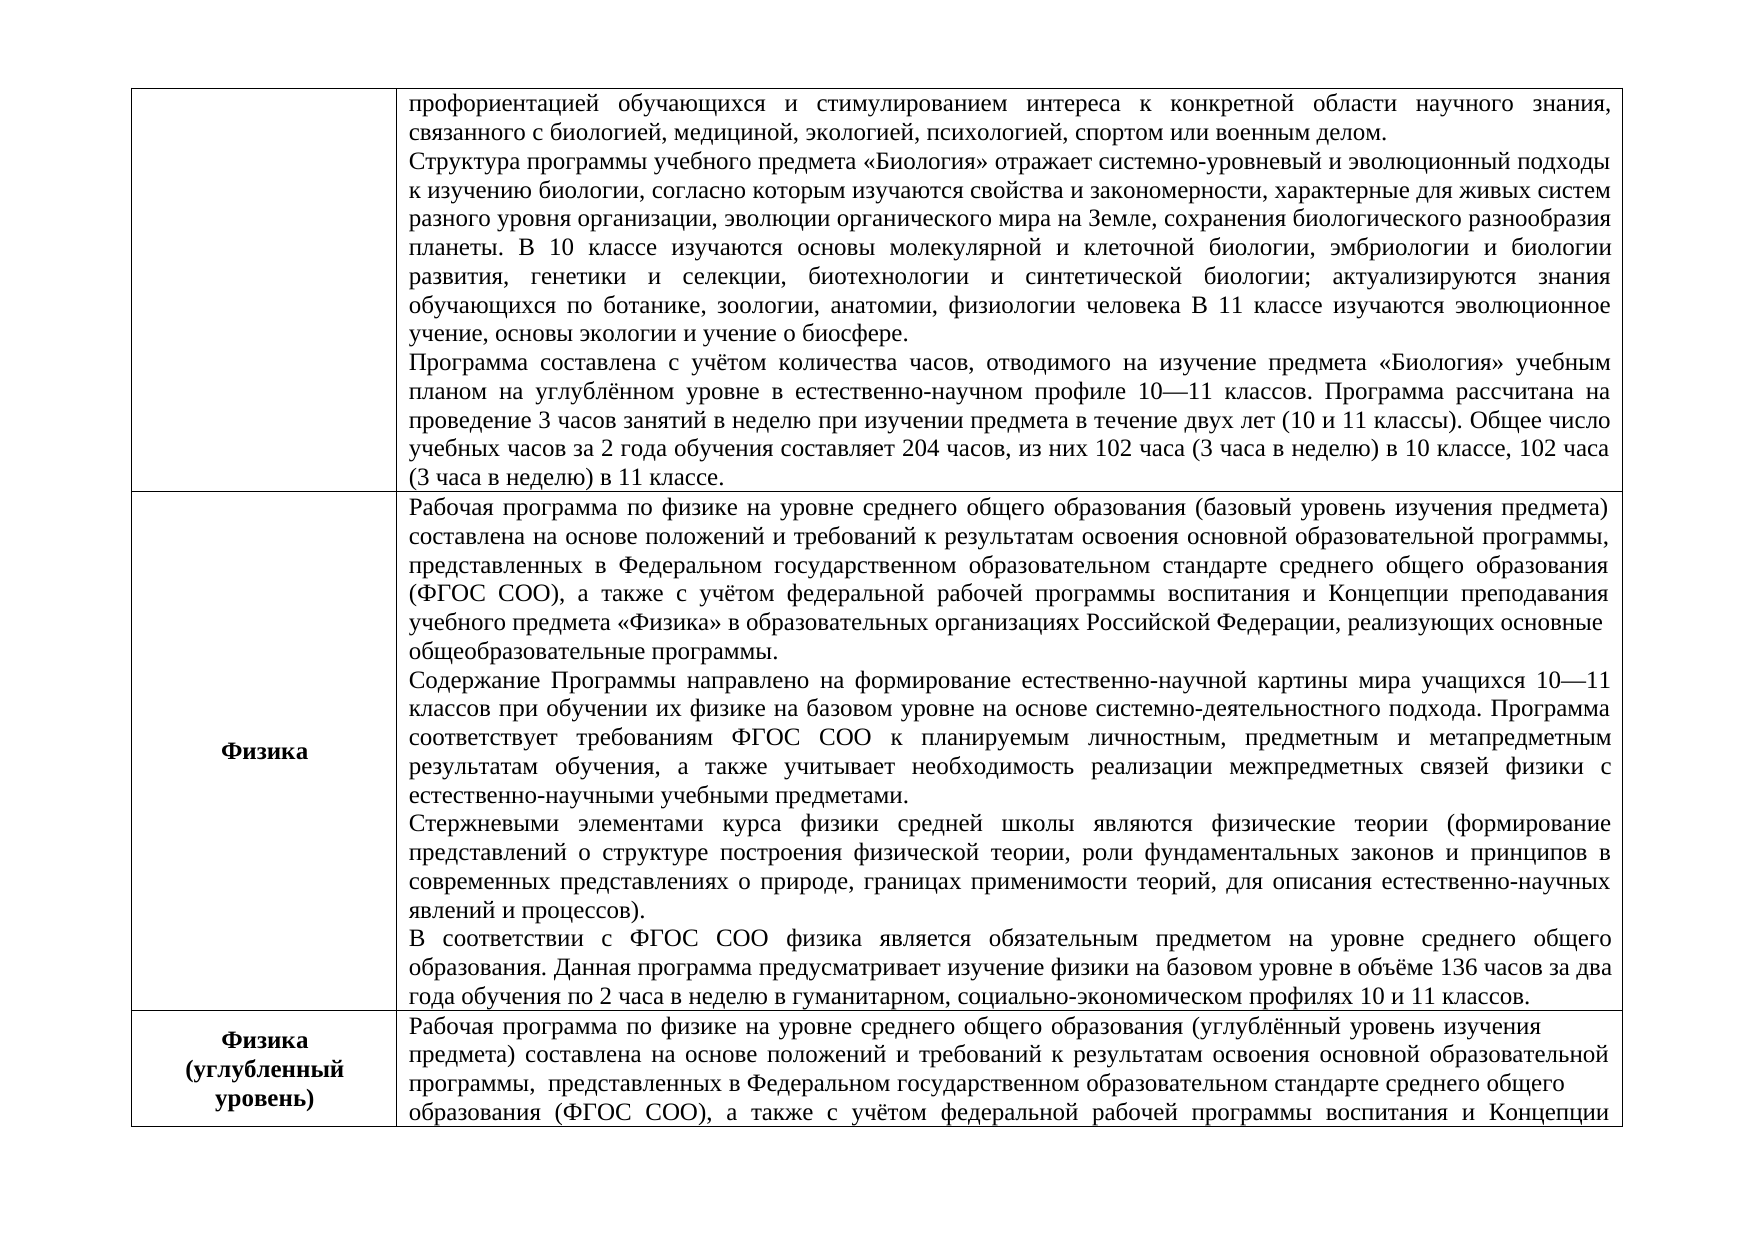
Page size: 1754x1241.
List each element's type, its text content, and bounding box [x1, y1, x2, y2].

table_cell Физика (углубленный уровень) [132, 1011, 396, 1126]
table_cell Рабочая программа по физике на уровне среднего общего образования (углублённый уровень изучения предмета) составлена на основе положений и требований к результатам освоения основной образовательной программы, представленных в Федеральном государственном образовательном стандарте среднего общего образования (ФГОС СОО), а также с учётом федеральной рабочей программы воспитания и Концепции [397, 1011, 1622, 1126]
table_cell Рабочая программа по физике на уровне среднего общего образования (базовый уровень изучения предмета) составлена на основе положений и требований к результатам освоения основной образовательной программы, представленных в Федеральном государственном образовательном стандарте среднего общего образования (ФГОС СОО), а также с учётом федеральной рабочей программы воспитания и Концепции преподавания учебного предмета «Физика» в образовательных организациях Российской Федерации, реализующих основные общеобразовательные программы. Содержание Программы направлено на формирование естественно-научной картины мира учащихся 10—11 классов при обучении их физике на базовом уровне на основе системно-деятельностного подхода. Программа соответствует требованиям ФГОС СОО к планируемым личностным, предметным и метапредметным результатам обучения, а также учитывает необходимость реализации межпредметных связей физики с естественно-научными учебными предметами. Стержневыми элементами курса физики средней школы являются физические теории (формирование представлений о структуре построения физической теории, роли фундаментальных законов и принципов в современных представлениях о природе, границах применимости теорий, для описания естественно-научных явлений и процессов). В соответствии с ФГОС СОО физика является обязательным предметом на уровне среднего общего образования. Данная программа предусматривает изучение физики на базовом уровне в объёме 136 часов за два года обучения по 2 часа в неделю в гуманитарном, социально-экономическом профилях 10 и 11 классов. [397, 492, 1622, 1010]
table_header профориентацией обучающихся и стимулированием интереса к конкретной области научного знания, связанного с биологией, медициной, экологией, психологией, спортом или военным делом. Структура программы учебного предмета «Биология» отражает системно-уровневый и эволюционный подходы к изучению биологии, согласно которым изучаются свойства и закономерности, характерные для живых систем разного уровня организации, эволюции органического мира на Земле, сохранения биологического разнообразия планеты. В 10 классе изучаются основы молекулярной и клеточной биологии, эмбриологии и биологии развития, генетики и селекции, биотехнологии и синтетической биологии; актуализируются знания обучающихся по ботанике, зоологии, анатомии, физиологии человека В 11 классе изучаются эволюционное учение, основы экологии и учение о биосфере. Программа составлена с учётом количества часов, отводимого на изучение предмета «Биология» учебным планом на углублённом уровне в естественно-научном профиле 10—11 классов. Программа рассчитана на проведение 3 часов занятий в неделю при изучении предмета в течение двух лет (10 и 11 классы). Общее число учебных часов за 2 года обучения составляет 204 часов, из них 102 часа (3 часа в неделю) в 10 классе, 102 часа (3 часа в неделю) в 11 классе. [397, 89, 1622, 491]
table_cell Физика [132, 492, 396, 1010]
table_header [132, 89, 396, 491]
